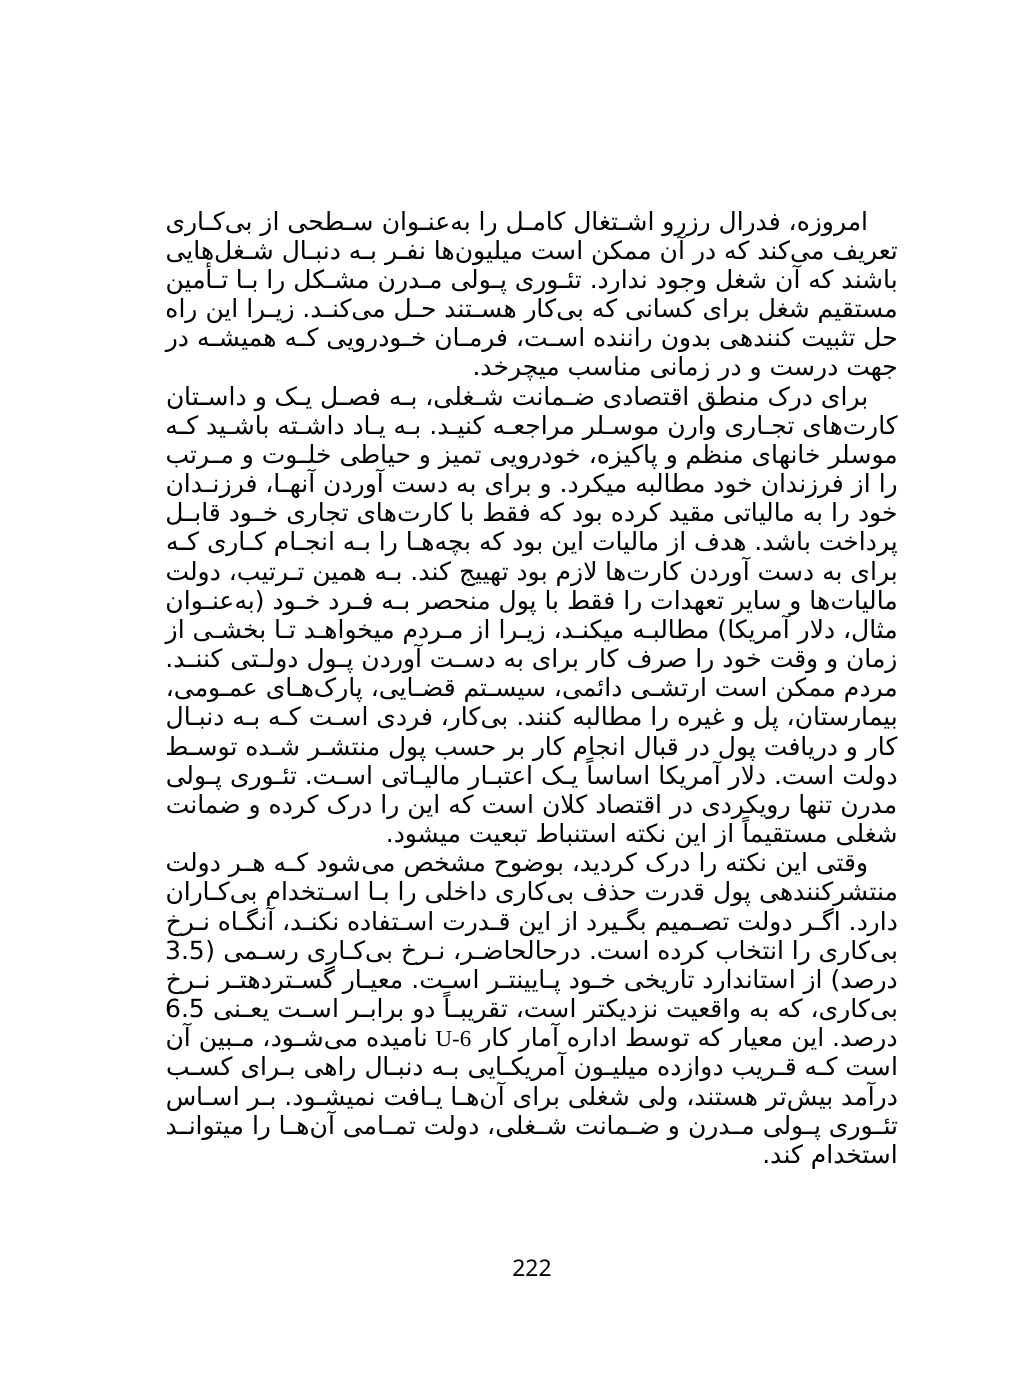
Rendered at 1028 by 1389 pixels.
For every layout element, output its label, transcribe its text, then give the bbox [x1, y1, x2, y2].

text وقتی این نکته را درک ‌کردید، بوضوح مشخص می‌شود که هر دولت منتشرکنندهی پول قدرت حذف بی‌کاری داخلی را با استخدام بی‌کاران دارد. اگر دولت تصمیم بگیرد از این قدرت استفاده نکند، آنگاه نرخ بی‌کاری را انتخاب کرده است. درحالحاضر، نرخ بی‌کاری رسمی (3.5 درصد) از استاندارد تاریخی خود پایینتر است. معیار گستردهتر نرخ بی‌کاری، که به واقعیت نزدیکتر است، تقریباً دو برابر است یعنی 6.5 درصد. این معیار که توسط اداره آمار کار U-6 نامیده می‌شود، مبین آن است که قریب دوازده میلیون آمریکایی به دنبال راهی برای کسب درآمد بیش‌تر هستند، ولی شغلی برای آن‌ها یافت نمیشود. بر اساس تئوری پولی مدرن و ضمانت شغلی، دولت تمامی آن‌ها را میتواند استخدام کند. [165, 848, 898, 1169]
text امروزه، فدرال رزرو اشتغال کامل را به‌عنوان سطحی از بی‌کاری تعریف می‌کند که در آن ممکن است میلیون‌ها نفر به دنبال شغل‌هایی باشند که آن شغل وجود ندارد. تئوری پولی مدرن مشکل را با تأمین مستقیم شغل برای کسانی که بی‌کار هستند حل می‌کند. زیرا این راه حل تثبیت کنندهی بدون راننده است، فرمان خودرویی که همیشه در جهت درست و در زمانی مناسب میچرخد. [165, 207, 898, 382]
text برای درک منطق اقتصادی ضمانت شغلی، به فصل یک و داستان کارت‌های تجاری وارن موسلر مراجعه کنید. به ‌یاد داشته باشید که موسلر خانهای منظم و پاکیزه، خودرویی تمیز و حیاطی خلوت و مرتب را از فرزندان خود مطالبه میکرد. و برای به دست آوردن آنها، فرزندان خود را به مالیاتی مقید کرده بود که فقط با کارت‌های تجاری خود قابل پرداخت باشد. هدف از مالیات این بود که بچه‌ها را به انجام کاری که برای به دست آوردن کارت‌ها لازم بود تهییج کند. به همین ترتیب، دولت مالیات‌ها و سایر تعهدات را فقط با پول منحصر به فرد خود (به‌عنوان مثال، دلار آمریکا) مطالبه میکند، زیرا از مردم میخواهد تا بخشی از زمان و وقت خود را صرف کار برای به دست آوردن پول دولتی کنند. مردم ممکن است ارتشی دائمی، سیستم قضایی، پارک‌های عمومی، بیمارستان‌، پل‌ و غیره را مطالبه کنند. بی‌کار، فردی است که به دنبال کار و دریافت پول در قبال انجام کار بر حسب پول منتشر شده توسط دولت است. دلار آمریکا اساساً یک اعتبار مالیاتی است. تئوری پولی مدرن تنها رویکردی در اقتصاد کلان است که این را درک کرده و ضمانت شغلی مستقیماً از این نکته استنباط تبعیت میشود. [165, 382, 898, 848]
